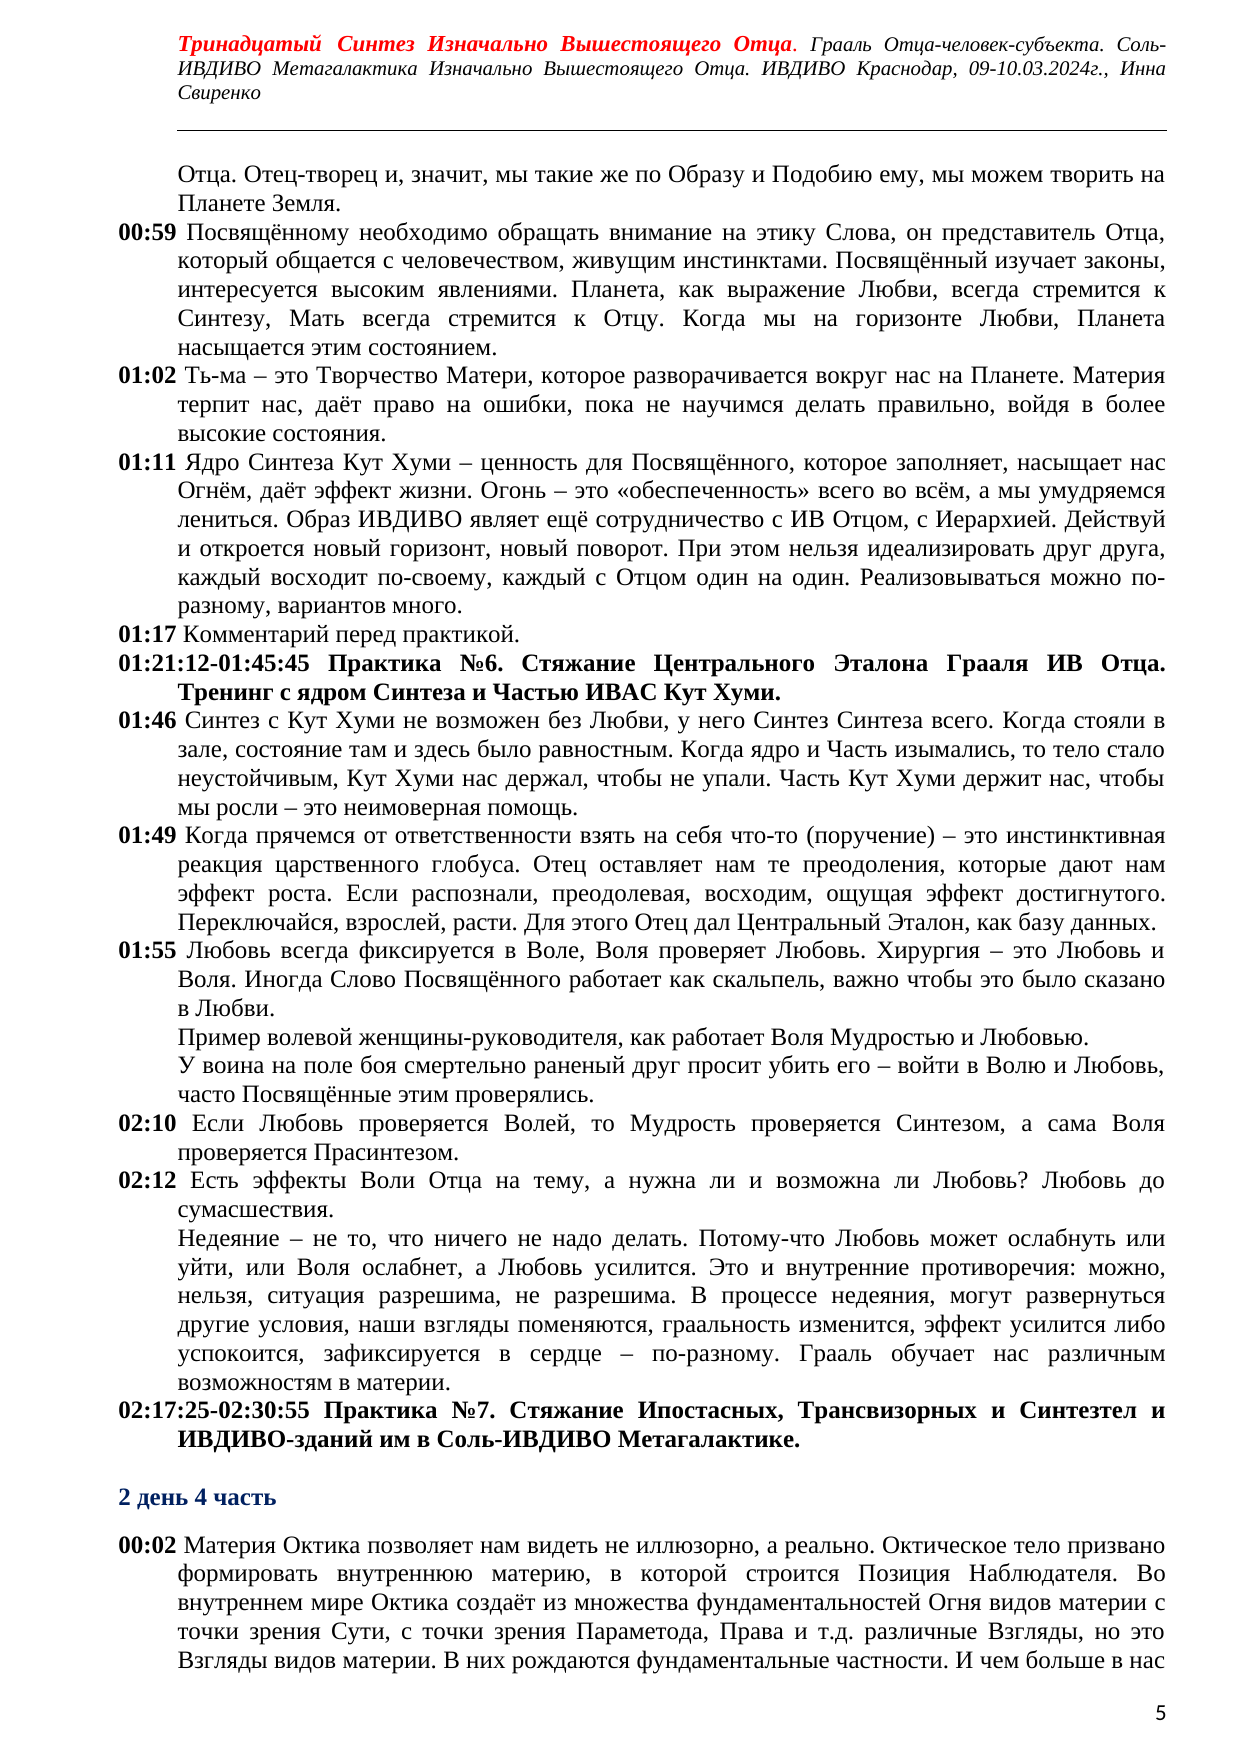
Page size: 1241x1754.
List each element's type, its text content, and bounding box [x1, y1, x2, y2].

text 01:55 Любовь всегда фиксируется в Воле, Воля проверяет Любовь. Хирургия – это Любовь и Воля. Иногда Слово Посвящённого работает как скальпель, важно чтобы это было сказано в Любви. [118, 936, 1167, 1022]
text У воина на поле боя смертельно раненый друг просит убить его – войти в Волю и Любовь, часто Посвящённые этим проверялись. [118, 1051, 1167, 1108]
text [118, 159, 1167, 217]
text 00:59 Посвящённому необходимо обращать внимание на этику Слова, он представитель Отца, который общается с человечеством, живущим инстинктами. Посвящённый изучает законы, интересуется высоким явлениями. Планета, как выражение Любви, всегда стремится к Синтезу, Мать всегда стремится к Отцу. Когда мы на горизонте Любви, Планета насыщается этим состоянием. [118, 217, 1167, 361]
text 01:49 Когда прячемся от ответственности взять на себя что-то (поручение) – это инстинктивная реакция царственного глобуса. Отец оставляет нам те преодоления, которые дают нам эффект роста. Если распознали, преодолевая, восходим, ощущая эффект достигнутого. Переключайся, взрослей, расти. Для этого Отец дал Центральный Эталон, как базу данных. [118, 821, 1167, 936]
text 01:21:12-01:45:45 Практика №6. Стяжание Центрального Эталона Грааля ИВ Отца. Тренинг с ядром Синтеза и Частью ИВАС Кут Хуми. [118, 648, 1167, 706]
text 01:11 Ядро Синтеза Кут Хуми – ценность для Посвящённого, которое заполняет, насыщает нас Огнём, даёт эффект жизни. Огонь – это «обеспеченность» всего во всём, а мы умудряемся лениться. Образ ИВДИВО являет ещё сотрудничество с ИВ Отцом, с Иерархией. Действуй и откроется новый горизонт, новый поворот. При этом нельзя идеализировать друг друга, каждый восходит по-своему, каждый с Отцом один на один. Реализовываться можно по-разному, вариантов много. [118, 447, 1167, 619]
text 02:10 Если Любовь проверяется Волей, то Мудрость проверяется Синтезом, а сама Воля проверяется Прасинтезом. [118, 1108, 1167, 1166]
text Пример волевой женщины-руководителя, как работает Воля Мудростью и Любовью. [118, 1022, 1167, 1051]
text 01:46 Синтез с Кут Хуми не возможен без Любви, у него Синтез Синтеза всего. Когда стояли в зале, состояние там и здесь было равностным. Когда ядро и Часть изымались, то тело стало неустойчивым, Кут Хуми нас держал, чтобы не упали. Часть Кут Хуми держит нас, чтобы мы росли – это неимоверная помощь. [118, 706, 1167, 821]
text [118, 1530, 1167, 1673]
text 02:17:25-02:30:55 Практика №7. Стяжание Ипостасных, Трансвизорных и Синтезтел и ИВДИВО-зданий им в Соль-ИВДИВО Метагалактике. [118, 1396, 1167, 1453]
text 2 день 4 часть [118, 1482, 1167, 1511]
text 01:02 Ть-ма – это Творчество Матери, которое разворачивается вокруг нас на Планете. Материя терпит нас, даёт право на ошибки, пока не научимся делать правильно, войдя в более высокие состояния. [118, 361, 1167, 447]
text 02:12 Есть эффекты Воли Отца на тему, а нужна ли и возможна ли Любовь? Любовь до сумасшествия. [118, 1166, 1167, 1223]
text Недеяние – не то, что ничего не надо делать. Потому-что Любовь может ослабнуть или уйти, или Воля ослабнет, а Любовь усилится. Это и внутренние противоречия: можно, нельзя, ситуация разрешима, не разрешима. В процессе недеяния, могут развернуться другие условия, наши взгляды поменяются, граальность изменится, эффект усилится либо успокоится, зафиксируется в сердце – по-разному. Грааль обучает нас различным возможностям в материи. [177, 1223, 1167, 1396]
text 01:17 Комментарий перед практикой. [118, 619, 1167, 648]
